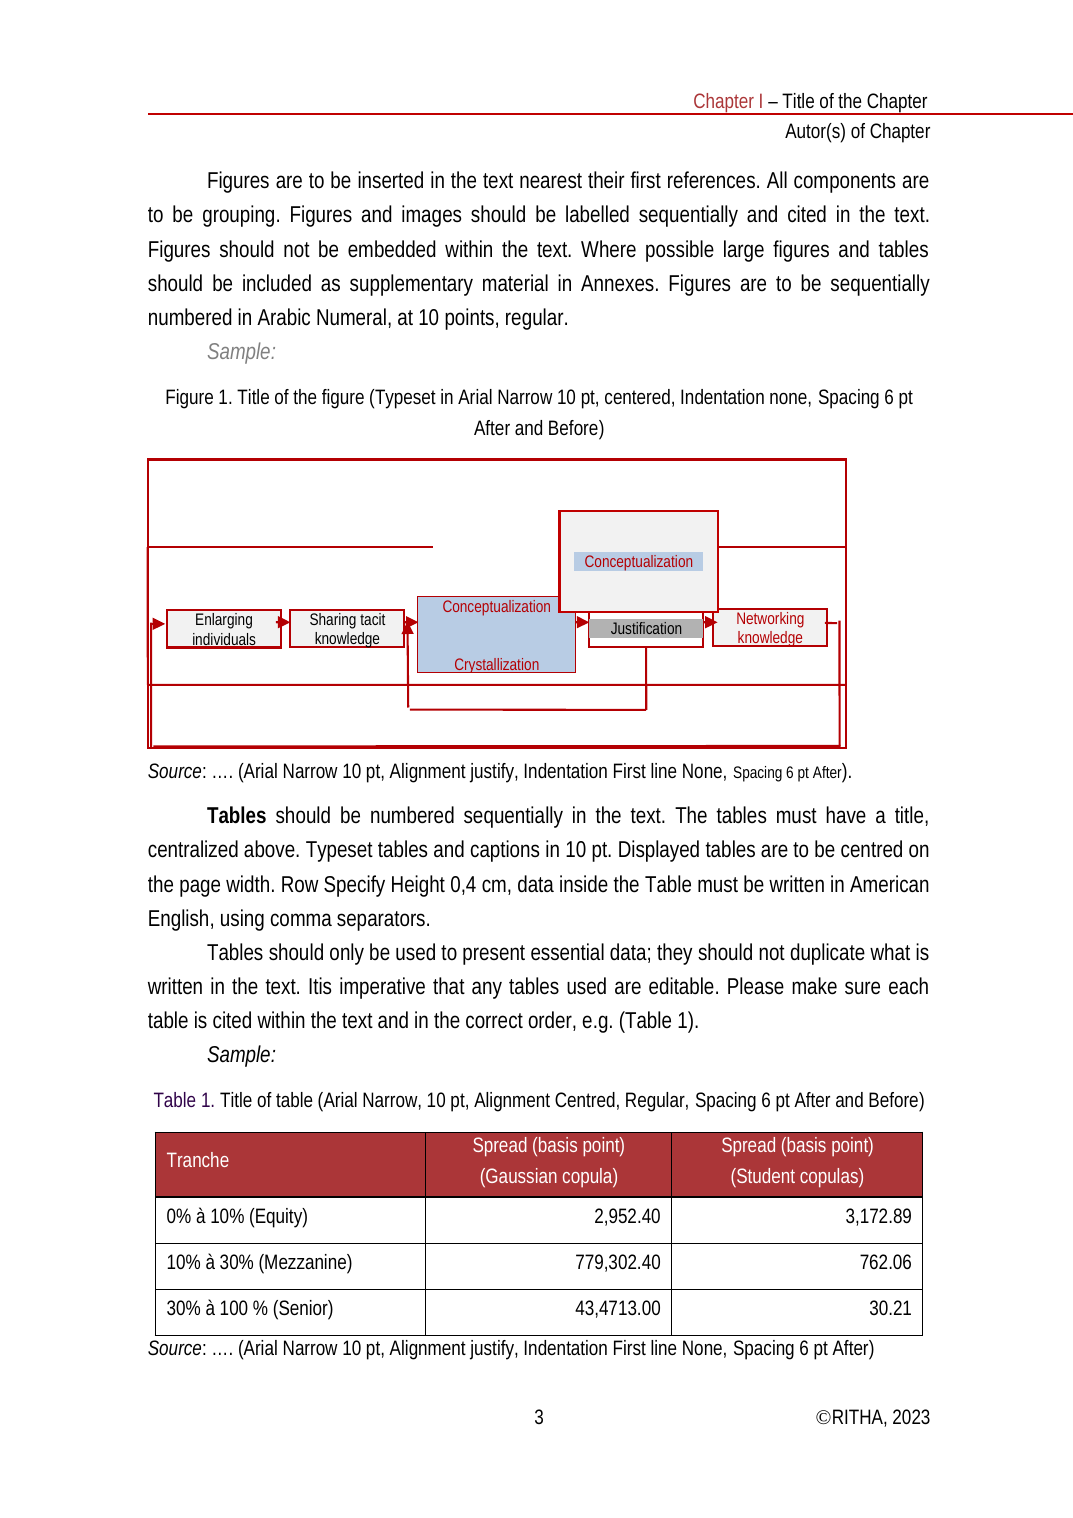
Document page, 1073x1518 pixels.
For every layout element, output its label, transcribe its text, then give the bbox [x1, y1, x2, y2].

table_cell 2,952.40 [426, 1198, 671, 1242]
table_cell 0% à 10% (Equity) [156, 1198, 425, 1242]
text Tables should be numbered sequentially in the text. The tables must have a title, centralized above. Typeset tables and captions in 10 pt. Displayed tables are to be centred on the page width. Row Specify Height 0,4 cm, data inside the Table must be written in American English, using comma separators. [148, 802, 930, 931]
text Figures are to be inserted in the text nearest their first references. All components are to be grouping. Figures and images should be labelled sequentially and cited in the text. Figures should not be embedded within the text. Where possible large figures and tables should be included as supplementary material in Annexes. Figures are to be sequentially numbered in Arabic Numeral, at 10 points, regular. [148, 167, 930, 330]
table_cell 30% à 100 % (Senior) [156, 1290, 425, 1334]
text Sample: [148, 338, 930, 364]
table_cell 10% à 30% (Mezzanine) [156, 1244, 425, 1288]
table_header Spread (basis point) (Student copulas) [672, 1133, 922, 1196]
table_cell 30.21 [672, 1290, 922, 1334]
text Tables should only be used to present essential data; they should not duplicate what is written in the text. Itis imperative that any tables used are editable. Please make sure each table is cited within the text and in the correct order, e.g. (Table 1). [148, 939, 930, 1033]
text Figure 1. Title of the figure (Typeset in Arial Narrow 10 pt, centered, Indentation none, Spacing 6 pt After and Before) [148, 385, 930, 440]
table_cell 779,302.40 [426, 1244, 671, 1288]
table_header Tranche [156, 1133, 425, 1196]
table_cell 3,172.89 [672, 1198, 922, 1242]
text Table 1. Title of table (Arial Narrow, 10 pt, Alignment Centred, Regular, Spacing 6 pt After and Before) [148, 1088, 930, 1112]
text Source: …. (Arial Narrow 10 pt, Alignment justify, Indentation First line None, Spacing 6 pt After). [148, 758, 930, 782]
text Source: …. (Arial Narrow 10 pt, Alignment justify, Indentation First line None, Spacing 6 pt After) [148, 1336, 930, 1359]
table_cell 762.06 [672, 1244, 922, 1288]
table_header Spread (basis point) (Gaussian copula) [426, 1133, 671, 1196]
text Sample: [148, 1041, 930, 1068]
table_cell 43,4713.00 [426, 1290, 671, 1334]
